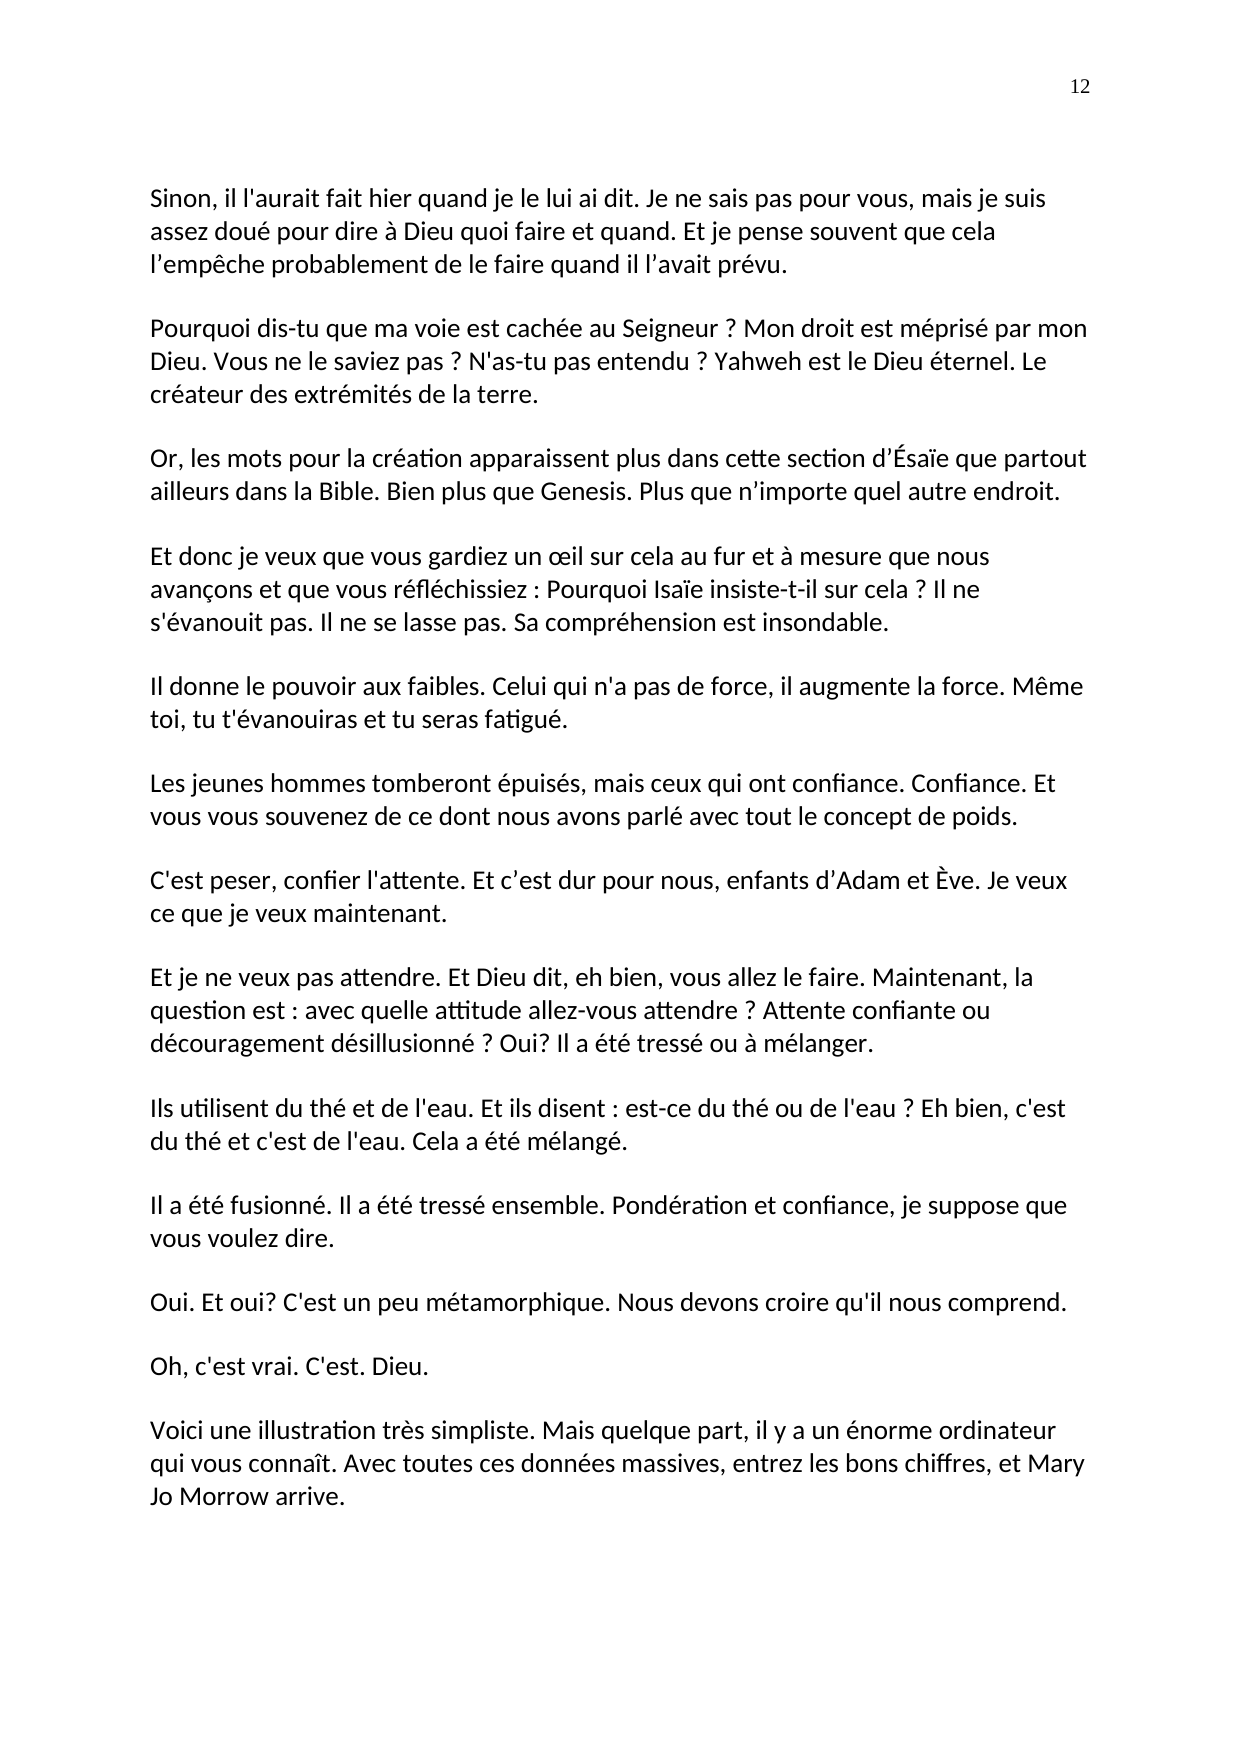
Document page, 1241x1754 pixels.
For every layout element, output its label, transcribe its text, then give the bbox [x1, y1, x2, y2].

text Il a été fusionné. Il a été tressé ensemble. Pondération et confiance, je suppose que vous voulez dire. [150, 1188, 1090, 1254]
text C'est peser, confier l'attente. Et c’est dur pour nous, enfants d’Adam et Ève. Je veux ce que je veux maintenant. [150, 863, 1090, 929]
text Voici une illustration très simpliste. Mais quelque part, il y a un énorme ordinateur qui vous connaît. Avec toutes ces données massives, entrez les bons chiffres, et Mary Jo Morrow arrive. [150, 1413, 1090, 1512]
text Oui. Et oui? C'est un peu métamorphique. Nous devons croire qu'il nous comprend. [150, 1285, 1090, 1318]
text Ils utilisent du thé et de l'eau. Et ils disent : est-ce du thé ou de l'eau ? Eh bien, c'est du thé et c'est de l'eau. Cela a été mélangé. [150, 1091, 1090, 1157]
text Il donne le pouvoir aux faibles. Celui qui n'a pas de force, il augmente la force. Même toi, tu t'évanouiras et tu seras fatigué. [150, 669, 1090, 735]
text Oh, c'est vrai. C'est. Dieu. [150, 1349, 1090, 1382]
text Et donc je veux que vous gardiez un œil sur cela au fur et à mesure que nous avançons et que vous réfléchissiez : Pourquoi Isaïe insiste-t-il sur cela ? Il ne s'évanouit pas. Il ne se lasse pas. Sa compréhension est insondable. [150, 539, 1090, 638]
text Pourquoi dis-tu que ma voie est cachée au Seigneur ? Mon droit est méprisé par mon Dieu. Vous ne le saviez pas ? N'as-tu pas entendu ? Yahweh est le Dieu éternel. Le créateur des extrémités de la terre. [150, 311, 1090, 410]
text Or, les mots pour la création apparaissent plus dans cette section d’Ésaïe que partout ailleurs dans la Bible. Bien plus que Genesis. Plus que n’importe quel autre endroit. [150, 442, 1090, 508]
text Sinon, il l'aurait fait hier quand je le lui ai dit. Je ne sais pas pour vous, mais je suis assez doué pour dire à Dieu quoi faire et quand. Et je pense souvent que cela l’empêche probablement de le faire quand il l’avait prévu. [150, 181, 1090, 280]
text Les jeunes hommes tomberont épuisés, mais ceux qui ont confiance. Confiance. Et vous vous souvenez de ce dont nous avons parlé avec tout le concept de poids. [150, 766, 1090, 832]
text Et je ne veux pas attendre. Et Dieu dit, eh bien, vous allez le faire. Maintenant, la question est : avec quelle attitude allez-vous attendre ? Attente confiante ou découragement désillusionné ? Oui? Il a été tressé ou à mélanger. [150, 961, 1090, 1059]
